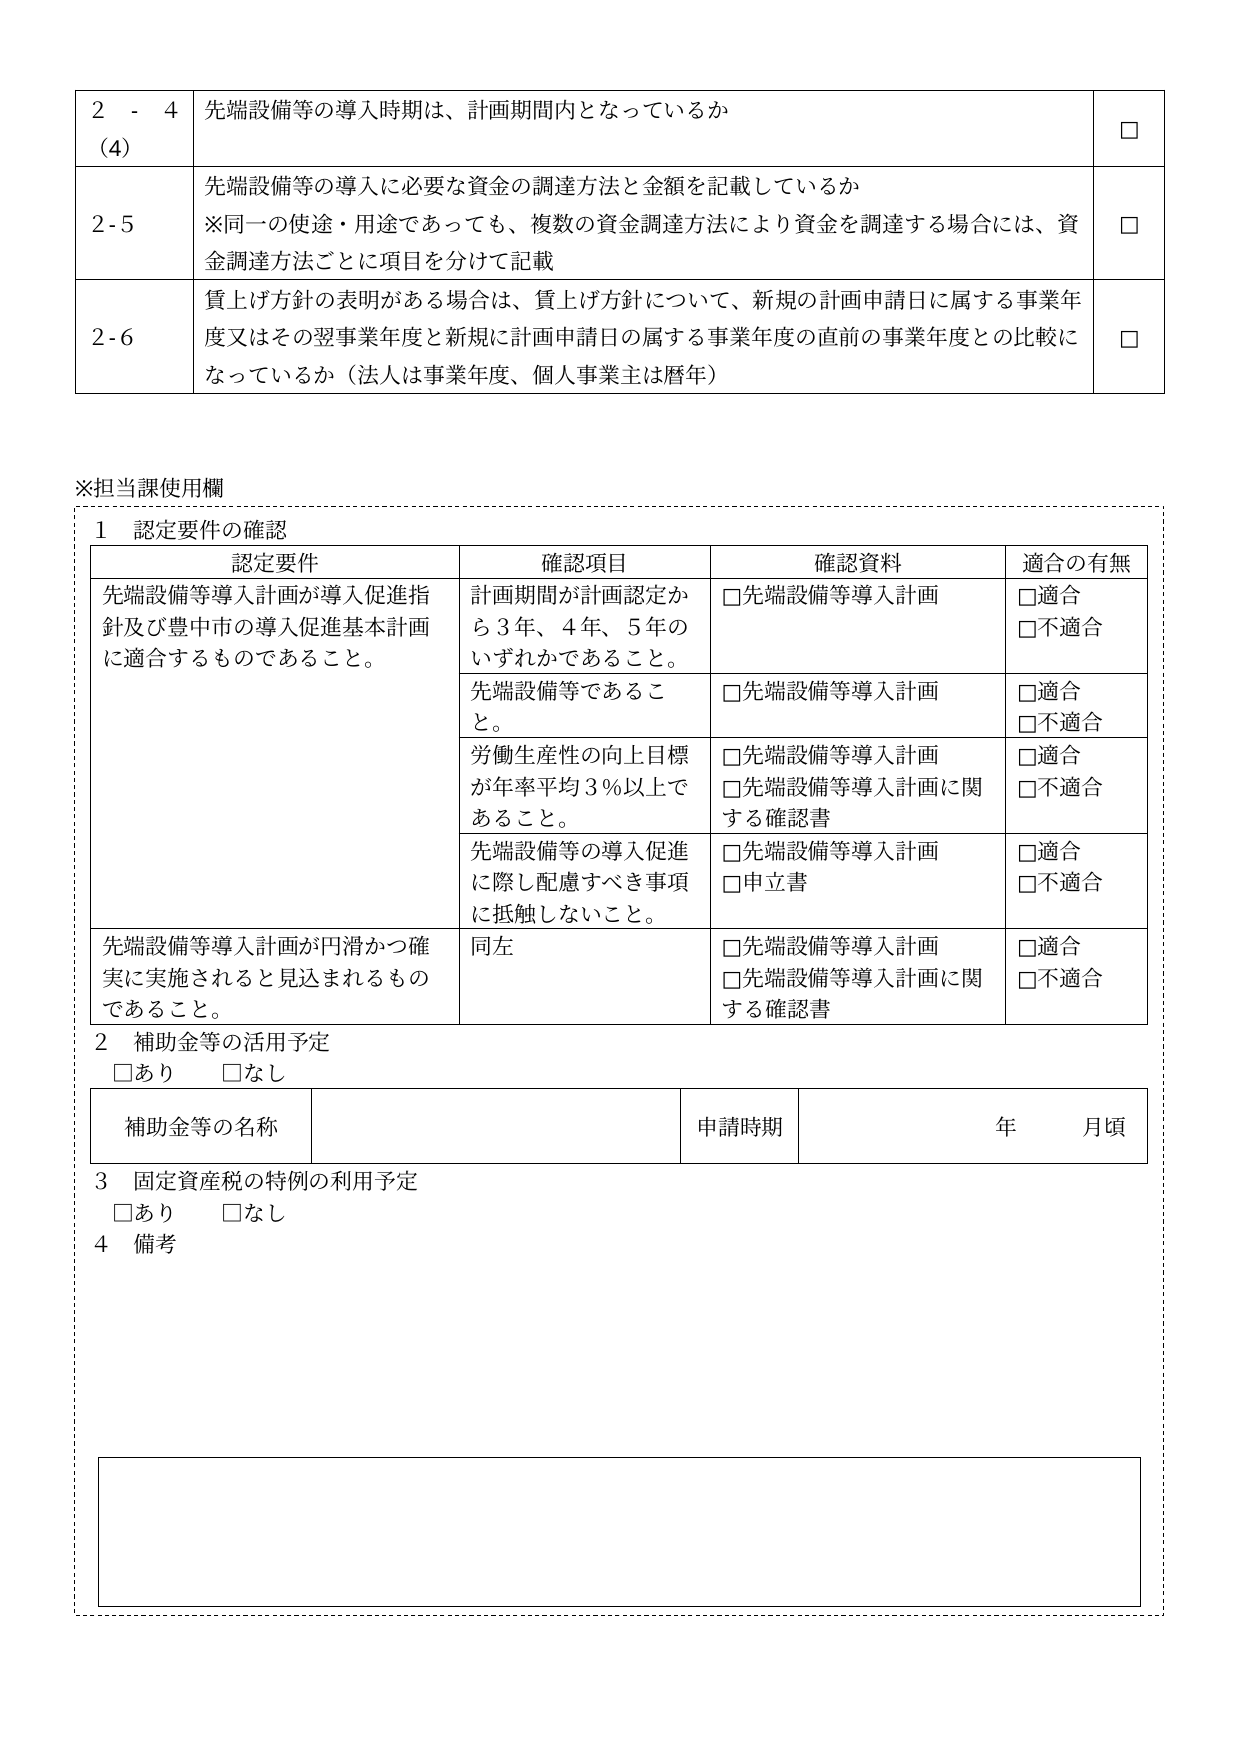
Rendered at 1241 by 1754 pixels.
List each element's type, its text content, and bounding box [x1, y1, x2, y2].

table_cell □ [1094, 167, 1164, 279]
table_cell □ [1094, 280, 1164, 393]
table_cell ２-５ [76, 167, 193, 279]
table_cell ２-６ [76, 280, 193, 393]
table_cell □ [1094, 91, 1164, 166]
table_cell 賃上げ方針の表明がある場合は、賃上げ方針について、新規の計画申請日に属する事業年度又はその翌事業年度と新規に計画申請日の属する事業年度の直前の事業年度との比較になっているか（法人は事業年度、個人事業主は暦年） [194, 280, 1093, 393]
table_cell 先端設備等の導入時期は、計画期間内となっているか [194, 91, 1093, 166]
table_cell ２-４（4） [76, 91, 193, 166]
table_cell 先端設備等の導入に必要な資金の調達方法と金額を記載しているか ※同一の使途・用途であっても、複数の資金調達方法により資金を調達する場合には、資金調達方法ごとに項目を分けて記載 [194, 167, 1093, 279]
text ※担当課使用欄 [75, 469, 1165, 506]
